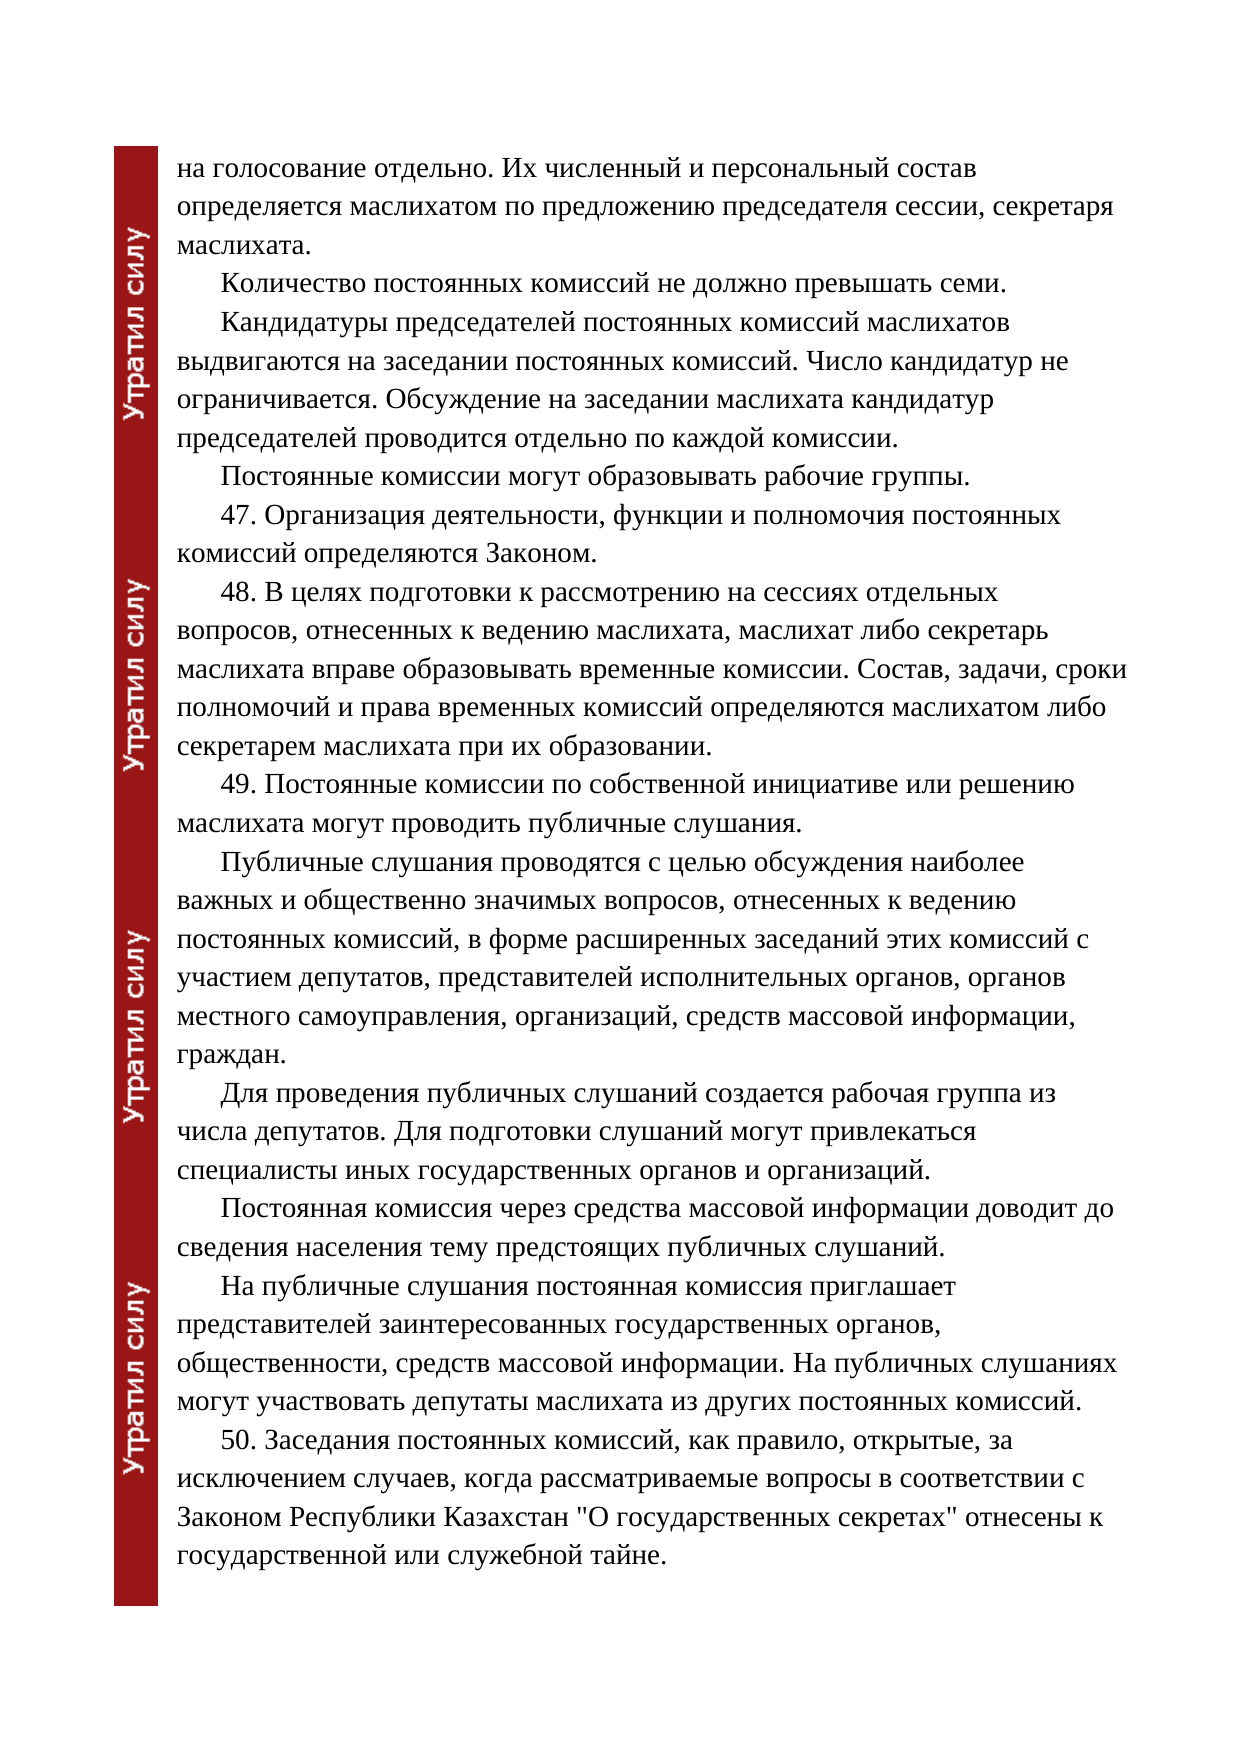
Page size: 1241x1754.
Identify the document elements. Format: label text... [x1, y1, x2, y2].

picture [114, 1571, 158, 1606]
picture [114, 146, 158, 150]
